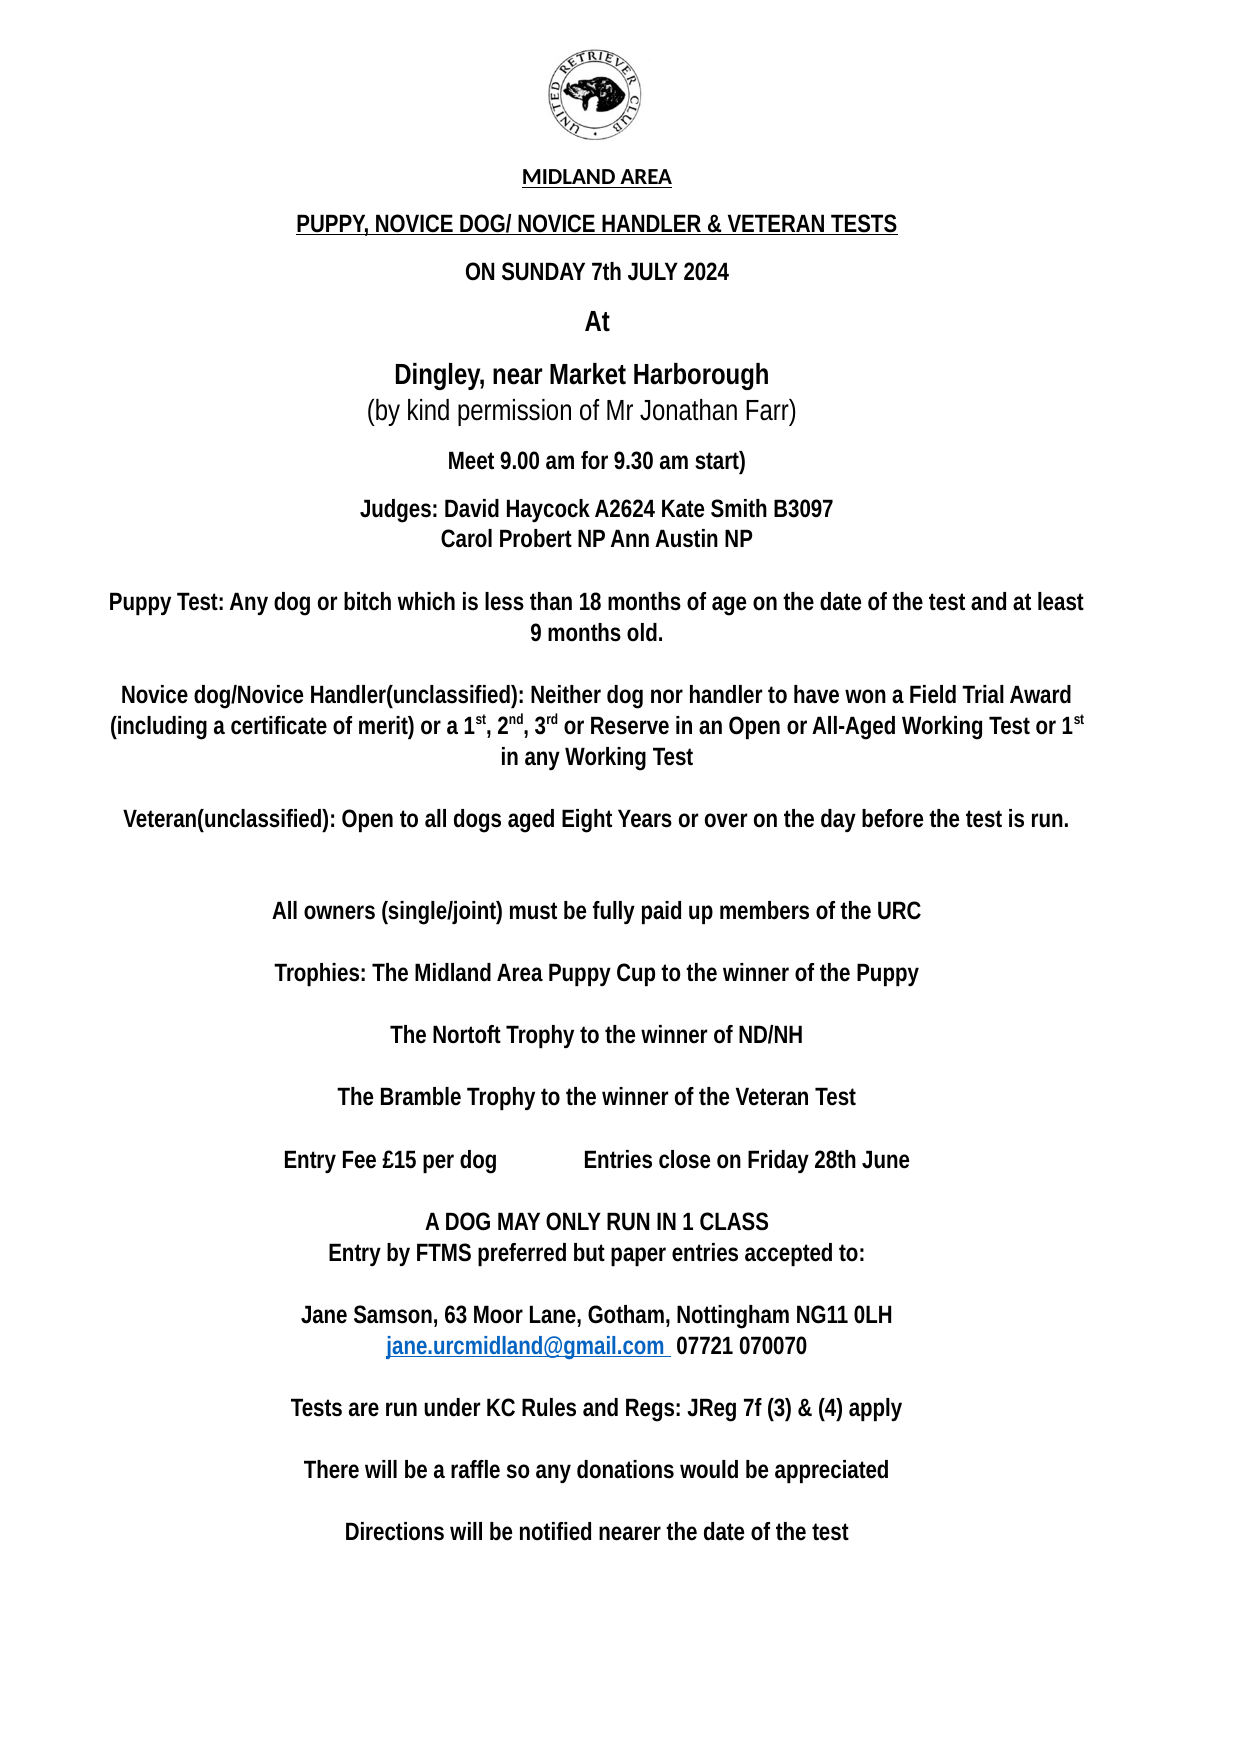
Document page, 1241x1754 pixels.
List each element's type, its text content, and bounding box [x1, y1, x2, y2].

text Jane Samson, 63 Moor Lane, Gotham, Nottingham NG11 0LH jane.urcmidland@gmail.com 07721 070070 [103, 1300, 1090, 1359]
text PUPPY, NOVICE DOG/ NOVICE HANDLER & VETERAN TESTS [103, 209, 1090, 238]
text Puppy Test: Any dog or bitch which is less than 18 months of age on the date of the test and at least 9 months old. [103, 587, 1090, 646]
text Trophies: The Midland Area Puppy Cup to the winner of the Puppy [103, 958, 1090, 987]
text Directions will be notified nearer the date of the test [103, 1517, 1090, 1546]
text Tests are run under KC Rules and Regs: JReg 7f (3) & (4) apply [103, 1393, 1090, 1422]
text Veteran(unclassified): Open to all dogs aged Eight Years or over on the day before the test is run. [103, 804, 1090, 863]
text Judges: David Haycock A2624 Kate Smith B3097 Carol Probert NP Ann Austin NP [103, 493, 1090, 553]
text At [103, 304, 1090, 338]
text ON SUNDAY 7th JULY 2024 [103, 257, 1090, 286]
text MIDLAND AREA [103, 162, 1090, 190]
text All owners (single/joint) must be fully paid up members of the URC [103, 896, 1090, 925]
text Novice dog/Novice Handler(unclassified): Neither dog nor handler to have won a Field Trial Award (including a certificate of merit) or a 1st, 2nd, 3rd or Reserve in an Open or All-Aged Working Test or 1st in any Working Test [103, 680, 1090, 770]
text Entry Fee £15 per dog Entries close on Friday 28th June [103, 1144, 1090, 1173]
picture [543, 44, 651, 144]
text There will be a raffle so any donations would be appreciated [103, 1455, 1090, 1484]
text Meet 9.00 am for 9.30 am start) [103, 446, 1090, 474]
text Dingley, near Market Harborough (by kind permission of Mr Jonathan Farr) [74, 357, 1090, 427]
text A DOG MAY ONLY RUN IN 1 CLASS Entry by FTMS preferred but paper entries accepted to: [103, 1207, 1090, 1266]
text The Nortoft Trophy to the winner of ND/NH The Bramble Trophy to the winner of the Veteran Test [103, 1021, 1090, 1111]
